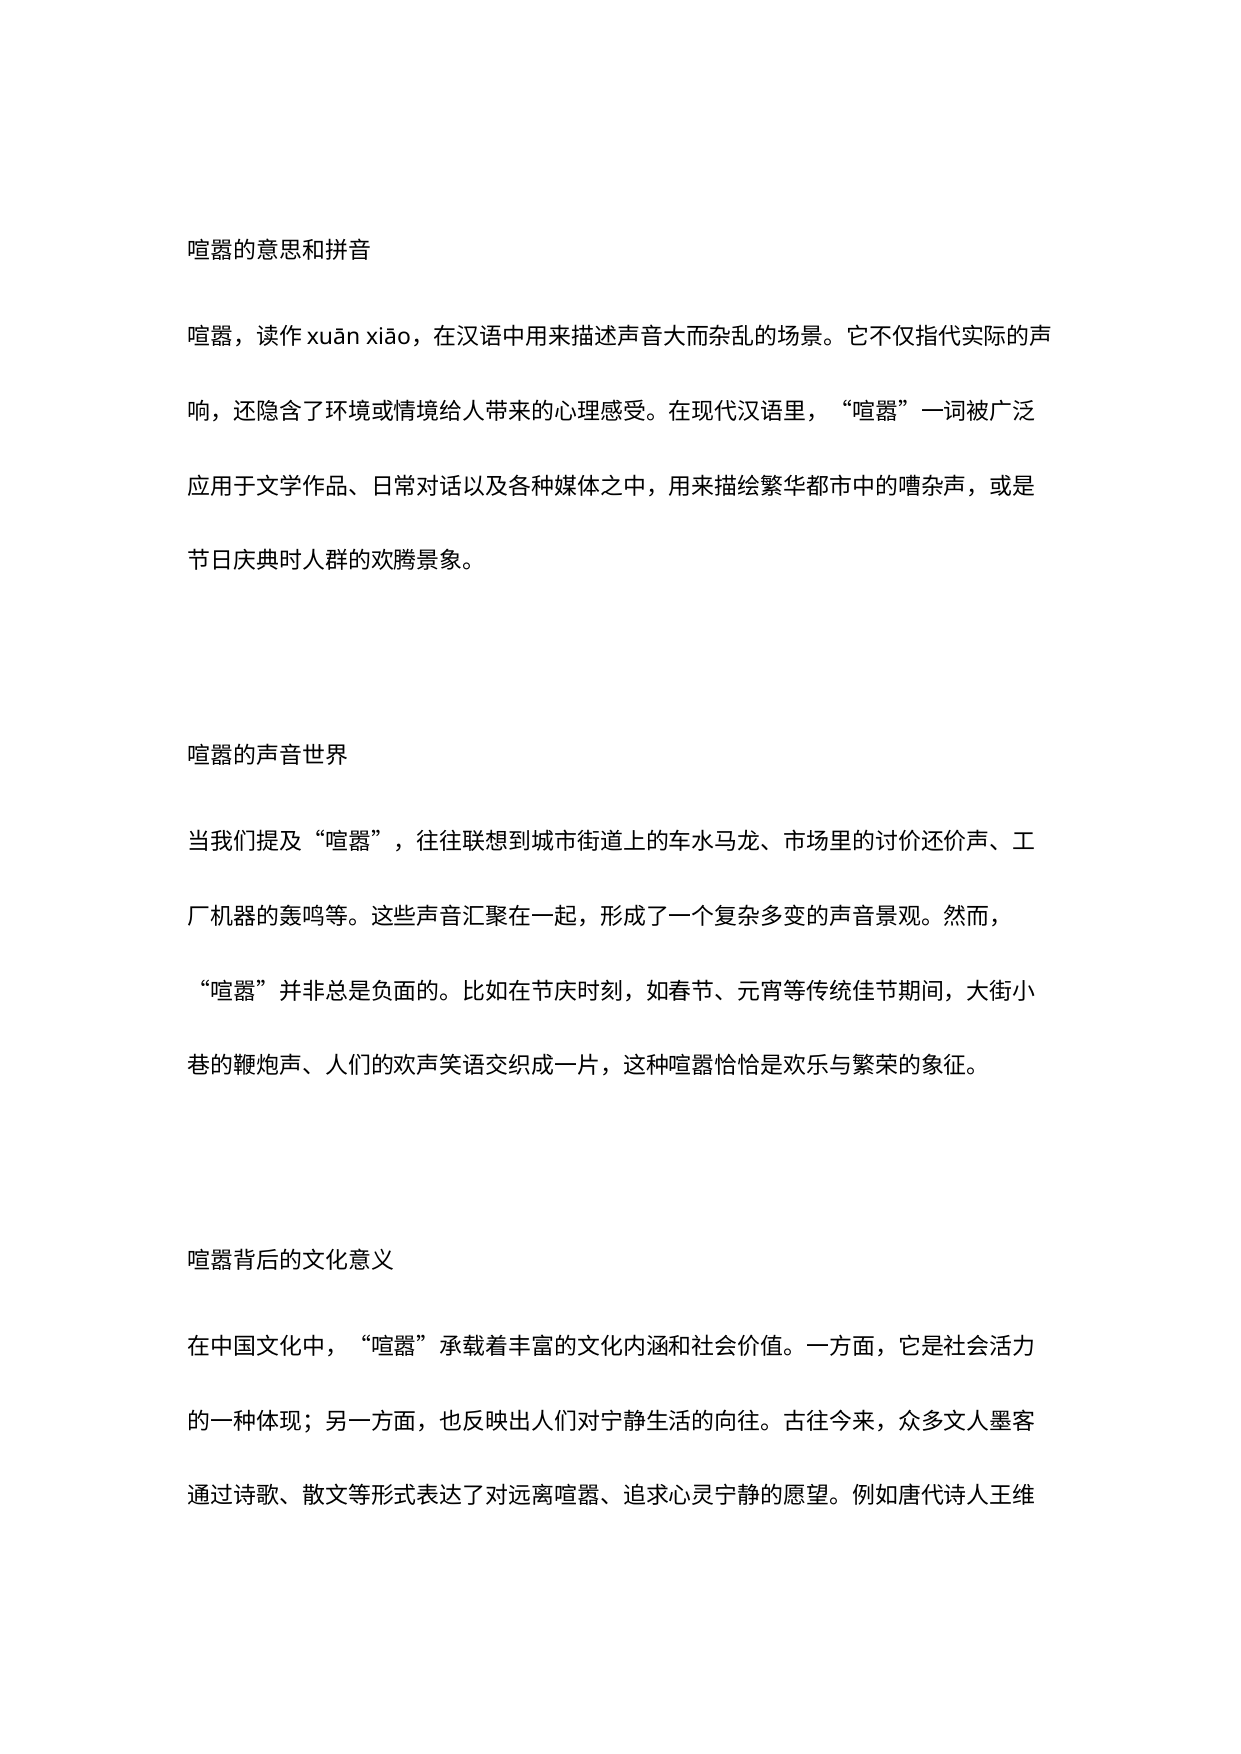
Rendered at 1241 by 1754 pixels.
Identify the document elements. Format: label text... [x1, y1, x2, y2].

text 喧嚣的意思和拼音 [187, 216, 1053, 281]
text 喧嚣的声音世界 [187, 721, 1053, 786]
text 喧嚣，读作xuān xiāo，在汉语中用来描述声音大而杂乱的场景。它不仅指代实际的声响，还隐含了环境或情境给人带来的心理感受。在现代汉语里，“喧嚣”一词被广泛应用于文学作品、日常对话以及各种媒体之中，用来描绘繁华都市中的嘈杂声，或是节日庆典时人群的欢腾景象。 [187, 302, 1053, 591]
text 当我们提及“喧嚣”，往往联想到城市街道上的车水马龙、市场里的讨价还价声、工厂机器的轰鸣等。这些声音汇聚在一起，形成了一个复杂多变的声音景观。然而，“喧嚣”并非总是负面的。比如在节庆时刻，如春节、元宵等传统佳节期间，大街小巷的鞭炮声、人们的欢声笑语交织成一片，这种喧嚣恰恰是欢乐与繁荣的象征。 [187, 807, 1053, 1096]
text 喧嚣背后的文化意义 [187, 1226, 1053, 1291]
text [187, 1312, 1053, 1527]
